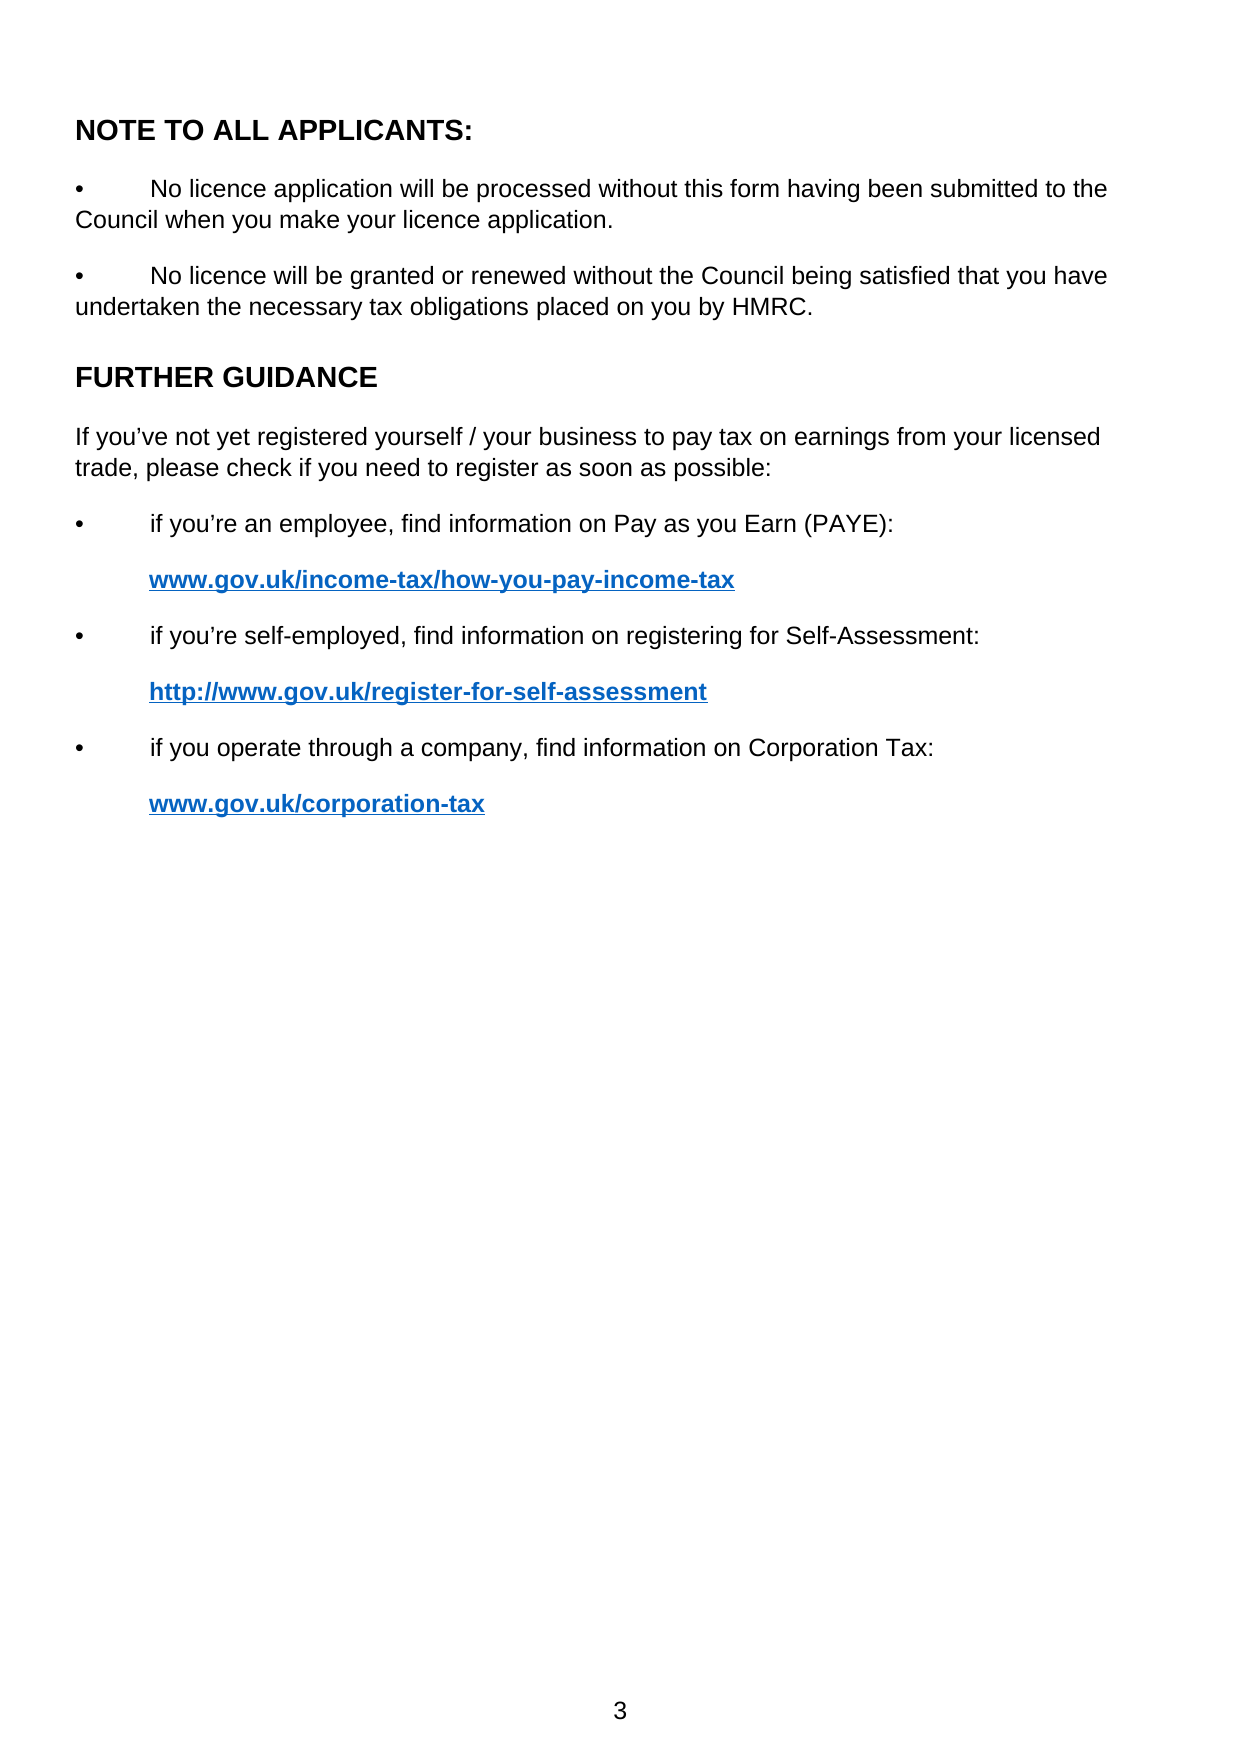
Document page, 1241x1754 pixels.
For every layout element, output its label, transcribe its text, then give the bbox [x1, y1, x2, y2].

text • No licence will be granted or renewed without the Council being satisfied that you have undertaken the necessary tax obligations placed on you by HMRC. [75, 261, 1165, 321]
subtitle FURTHER GUIDANCE [75, 360, 1165, 394]
text • if you operate through a company, find information on Corporation Tax: [75, 733, 1165, 761]
subtitle NOTE TO ALL APPLICANTS: [75, 112, 1165, 146]
text www.gov.uk/income-tax/how-you-pay-income-tax [149, 564, 1165, 593]
text • No licence application will be processed without this form having been submitted to the Council when you make your licence application. [75, 174, 1165, 233]
text http://www.gov.uk/register-for-self-assessment [149, 677, 1165, 705]
text • if you’re self-employed, find information on registering for Self-Assessment: [75, 621, 1165, 649]
text www.gov.uk/corporation-tax [149, 789, 1165, 817]
text If you’ve not yet registered yourself / your business to pay tax on earnings from your licensed trade, please check if you need to register as soon as possible: [75, 421, 1165, 481]
text • if you’re an employee, find information on Pay as you Earn (PAYE): [75, 508, 1165, 537]
